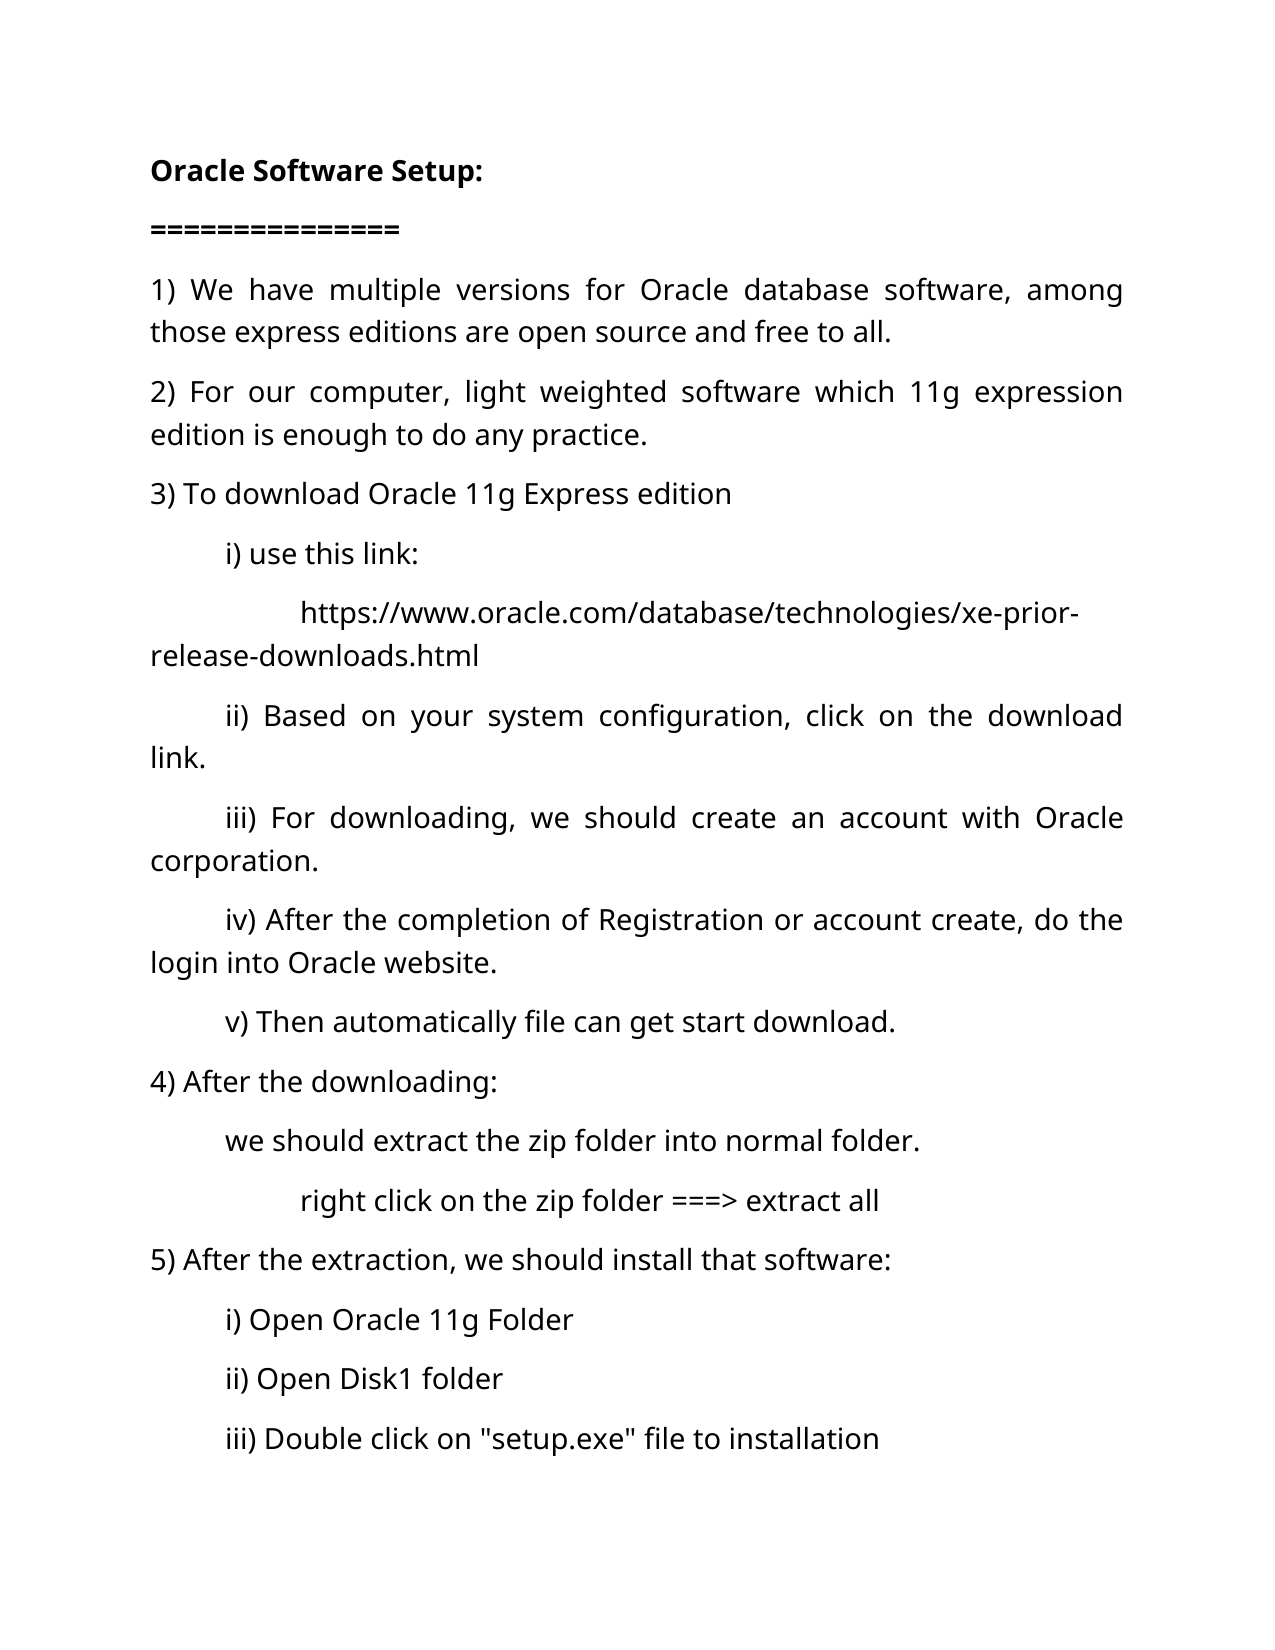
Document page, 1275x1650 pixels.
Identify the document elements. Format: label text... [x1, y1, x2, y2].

text iii) For downloading, we should create an account with Oracle corporation. [150, 797, 1125, 879]
text 1) We have multiple versions for Oracle database software, among those express editions are open source and free to all. [150, 269, 1125, 351]
text iv) After the completion of Registration or account create, do the login into Oracle website. [150, 899, 1125, 982]
text ii) Open Disk1 folder [150, 1358, 1125, 1398]
text v) Then automatically file can get start download. [150, 1002, 1125, 1041]
text 4) After the downloading: [150, 1061, 1125, 1101]
text iii) Double click on "setup.exe" file to installation [150, 1418, 1125, 1458]
text =============== [150, 209, 1125, 249]
text we should extract the zip folder into normal folder. [150, 1121, 1125, 1160]
text ii) Based on your system configuration, click on the download link. [150, 695, 1125, 777]
text i) use this link: [150, 533, 1125, 573]
text right click on the zip folder ===> extract all [150, 1180, 1125, 1220]
text 2) For our computer, light weighted software which 11g expression edition is enough to do any practice. [150, 371, 1125, 454]
text 5) After the extraction, we should install that software: [150, 1239, 1125, 1279]
text 3) To download Oracle 11g Express edition [150, 473, 1125, 513]
text i) Open Oracle 11g Folder [150, 1299, 1125, 1339]
text Oracle Software Setup: [150, 150, 1125, 190]
text https://www.oracle.com/database/technologies/xe-prior-release-downloads.html [150, 592, 1125, 675]
